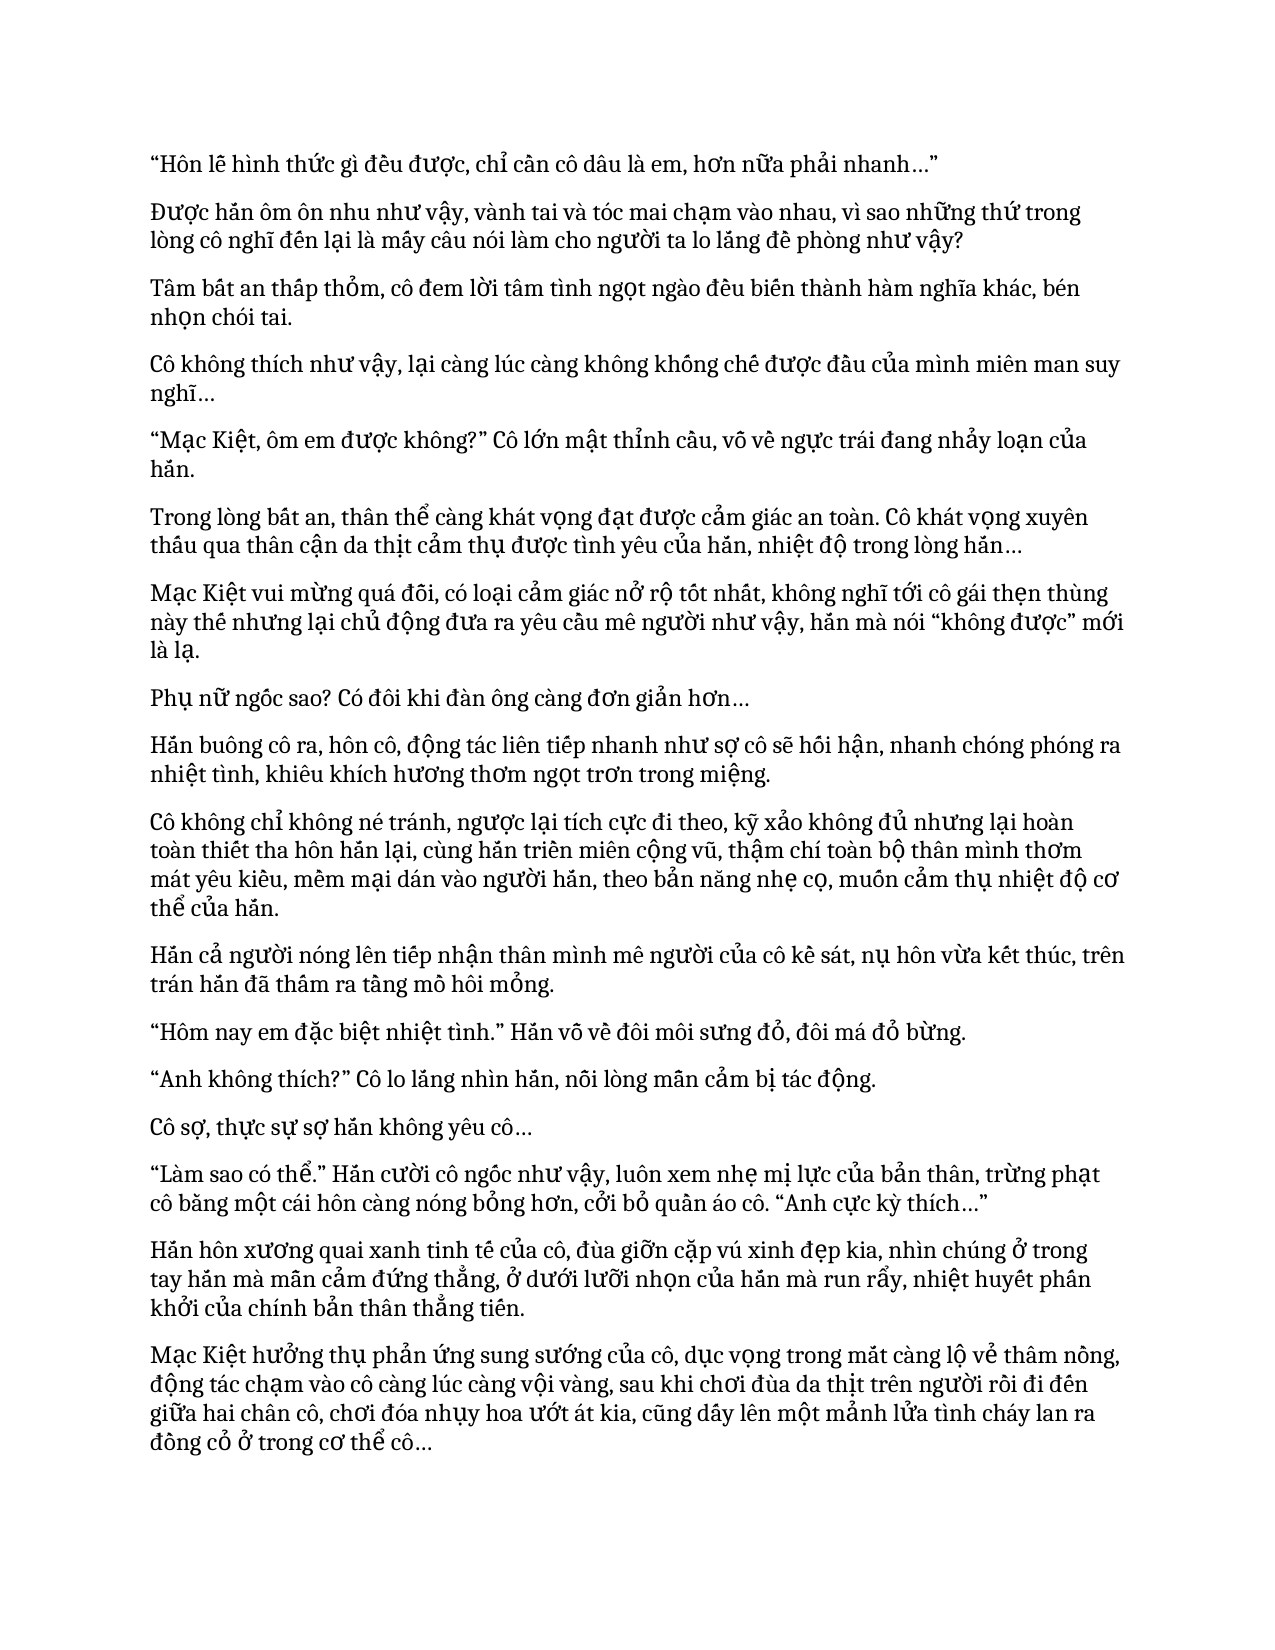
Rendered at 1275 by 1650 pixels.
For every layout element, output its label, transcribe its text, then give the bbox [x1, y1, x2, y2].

text Hắn hôn xương quai xanh tinh tế của cô, đùa giỡn cặp vú xinh đẹp kia, nhìn chúng ở trong tay hắn mà mẫn cảm đứng thẳng, ở dưới lưỡi nhọn của hắn mà run rẩy, nhiệt huyết phấn khởi của chính bản thân thẳng tiến. [150, 1236, 1125, 1322]
text Hắn cả người nóng lên tiếp nhận thân mình mê người của cô kề sát, nụ hôn vừa kết thúc, trên trán hắn đã thấm ra tầng mồ hôi mỏng. [150, 941, 1125, 999]
text “Anh không thích?” Cô lo lắng nhìn hắn, nỗi lòng mẫn cảm bị tác động. [150, 1065, 1125, 1094]
text Mạc Kiệt vui mừng quá đỗi, có loại cảm giác nở rộ tốt nhất, không nghĩ tới cô gái thẹn thùng này thế nhưng lại chủ động đưa ra yêu cầu mê người như vậy, hắn mà nói “không được” mới là lạ. [150, 579, 1125, 665]
text Được hắn ôm ôn nhu như vậy, vành tai và tóc mai chạm vào nhau, vì sao những thứ trong lòng cô nghĩ đến lại là mấy câu nói làm cho người ta lo lắng đề phòng như vậy? [150, 197, 1125, 255]
text “Hôn lễ hình thức gì đều được, chỉ cần cô dâu là em, hơn nữa phải nhanh…” [150, 150, 1125, 179]
text Tâm bất an thấp thỏm, cô đem lời tâm tình ngọt ngào đều biến thành hàm nghĩa khác, bén nhọn chói tai. [150, 274, 1125, 331]
text Phụ nữ ngốc sao? Có đôi khi đàn ông càng đơn giản hơn… [150, 684, 1125, 712]
text “Hôm nay em đặc biệt nhiệt tình.” Hắn vỗ về đôi môi sưng đỏ, đôi má đỏ bừng. [150, 1017, 1125, 1046]
text Cô không chỉ không né tránh, ngược lại tích cực đi theo, kỹ xảo không đủ nhưng lại hoàn toàn thiết tha hôn hắn lại, cùng hắn triền miên cộng vũ, thậm chí toàn bộ thân mình thơm mát yêu kiều, mềm mại dán vào người hắn, theo bản năng nhẹ cọ, muốn cảm thụ nhiệt độ cơ thể của hắn. [150, 807, 1125, 922]
text “Làm sao có thể.” Hắn cười cô ngốc như vậy, luôn xem nhẹ mị lực của bản thân, trừng phạt cô bằng một cái hôn càng nóng bỏng hơn, cởi bỏ quần áo cô. “Anh cực kỳ thích…” [150, 1160, 1125, 1217]
text Cô không thích như vậy, lại càng lúc càng không khống chế được đầu của mình miên man suy nghĩ… [150, 350, 1125, 407]
text “Mạc Kiệt, ôm em được không?” Cô lớn mật thỉnh cầu, vỗ về ngực trái đang nhảy loạn của hắn. [150, 426, 1125, 484]
text Mạc Kiệt hưởng thụ phản ứng sung sướng của cô, dục vọng trong mắt càng lộ vẻ thâm nồng, động tác chạm vào cô càng lúc càng vội vàng, sau khi chơi đùa da thịt trên người rồi đi đến giữa hai chân cô, chơi đóa nhụy hoa ướt át kia, cũng dấy lên một mảnh lửa tình cháy lan ra đồng cỏ ở trong cơ thể cô… [150, 1341, 1125, 1456]
text Trong lòng bất an, thân thể càng khát vọng đạt được cảm giác an toàn. Cô khát vọng xuyên thấu qua thân cận da thịt cảm thụ được tình yêu của hắn, nhiệt độ trong lòng hắn… [150, 502, 1125, 560]
text Cô sợ, thực sự sợ hắn không yêu cô… [150, 1112, 1125, 1141]
text Hắn buông cô ra, hôn cô, động tác liên tiếp nhanh như sợ cô sẽ hối hận, nhanh chóng phóng ra nhiệt tình, khiêu khích hương thơm ngọt trơn trong miệng. [150, 731, 1125, 789]
